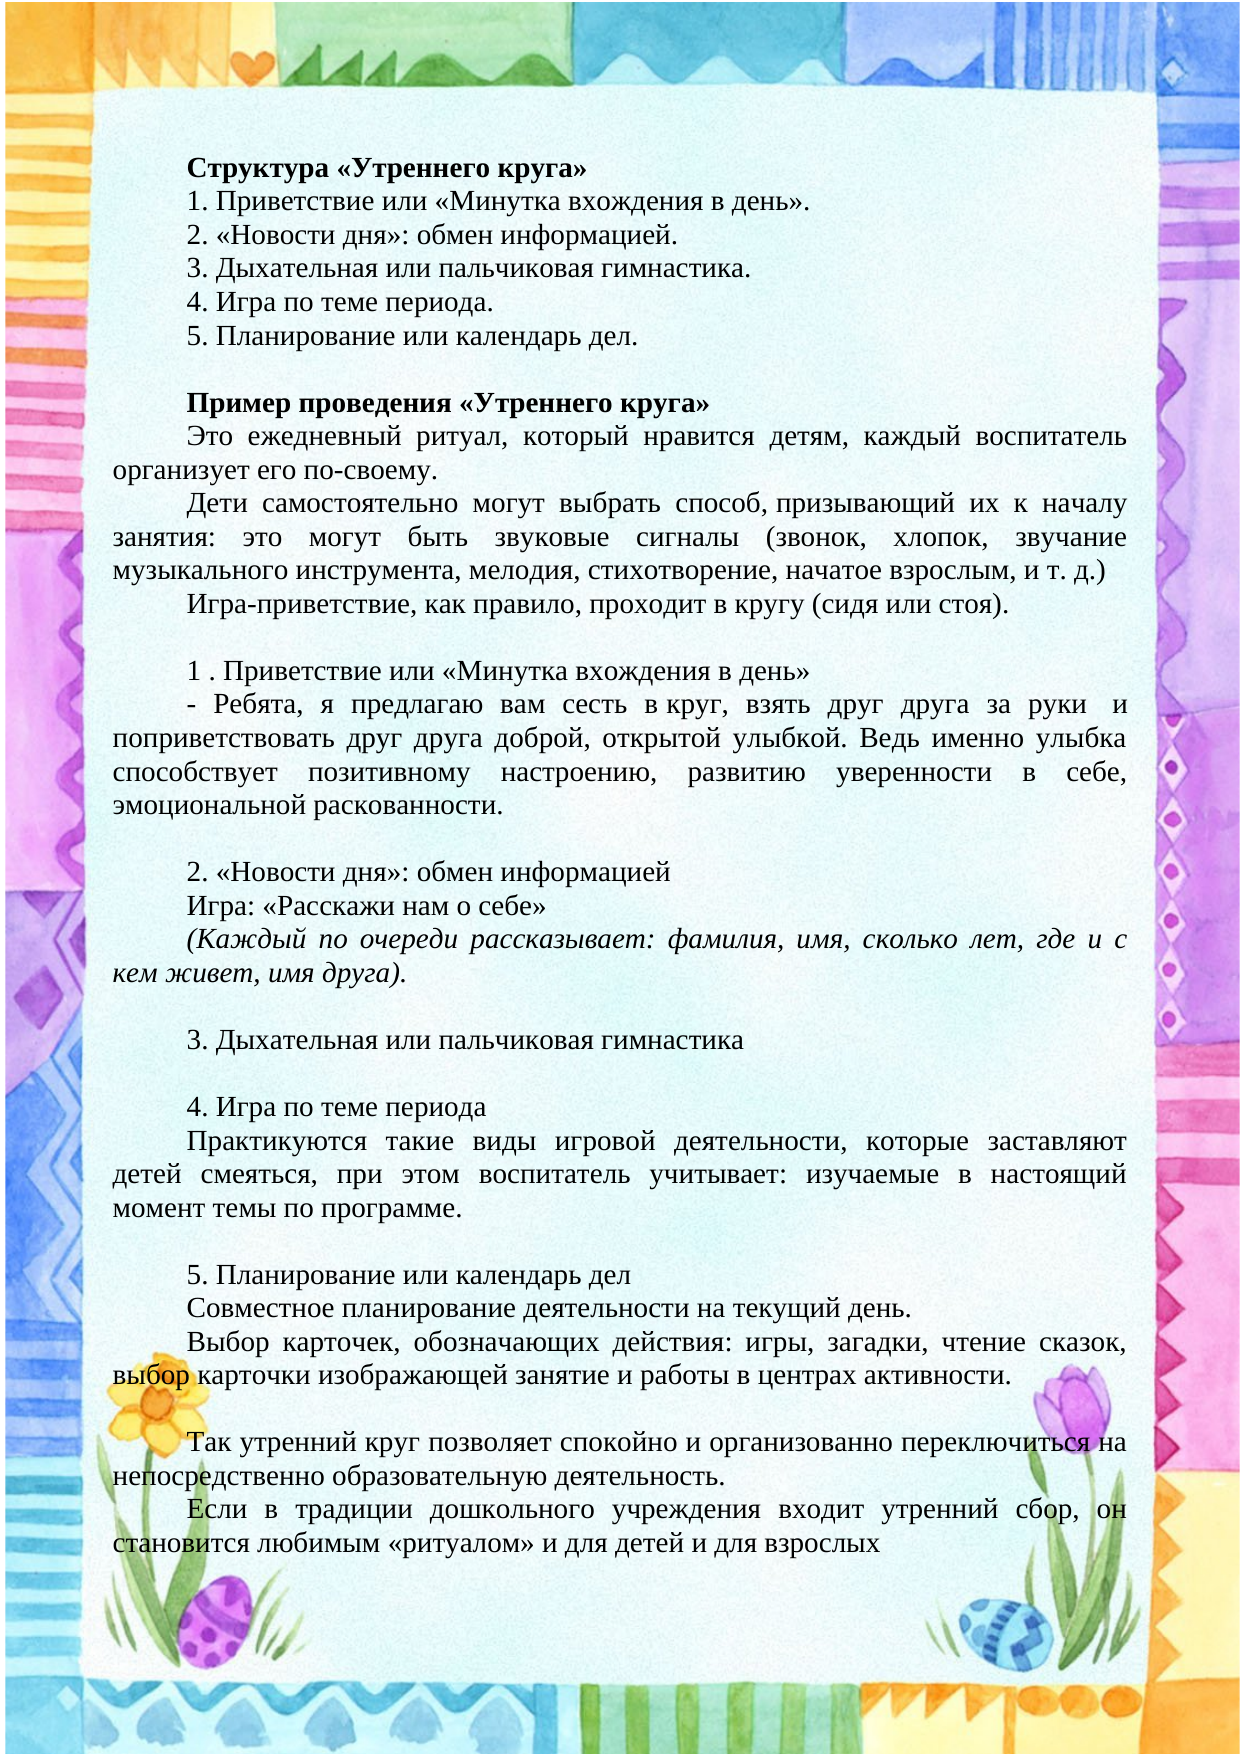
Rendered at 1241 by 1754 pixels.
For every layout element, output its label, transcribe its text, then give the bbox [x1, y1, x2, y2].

text 1 . Приветствие или «Минутка вхождения в день» [112, 653, 1128, 687]
text Игра: «Расскажи нам о себе» [112, 888, 1128, 921]
text 1. Приветствие или «Минутка вхождения в день». [112, 183, 1128, 217]
text - Ребята, я предлагаю вам сесть в круг, взять друг друга за руки и поприветствовать друг друга доброй, открытой улыбкой. Ведь именно улыбка способствует позитивному настроению, развитию уверенности в себе, эмоциональной раскованности. [112, 687, 1128, 821]
text 4. Игра по теме периода. [112, 284, 1128, 318]
text Практикуются такие виды игровой деятельности, которые заставляют детей смеяться, при этом воспитатель учитывает: изучаемые в настоящий момент темы по программе. [112, 1123, 1128, 1223]
text Совместное планирование деятельности на текущий день. [112, 1290, 1128, 1324]
text Дети самостоятельно могут выбрать способ, призывающий их к началу занятия: это могут быть звуковые сигналы (звонок, хлопок, звучание музыкального инструмента, мелодия, стихотворение, начатое взрослым, и т. д.) [112, 485, 1128, 586]
text Пример проведения «Утреннего круга» [112, 385, 1128, 418]
text Это ежедневный ритуал, который нравится детям, каждый воспитатель организует его по-своему. [112, 418, 1128, 485]
text (Каждый по очереди рассказывает: фамилия, имя, сколько лет, где и с кем живет, имя друга). [112, 921, 1128, 988]
picture [5, 2, 1240, 1754]
text Игра-приветствие, как правило, проходит в кругу (сидя или стоя). [112, 586, 1128, 619]
text 4. Игра по теме периода [112, 1089, 1128, 1123]
text 5. Планирование или календарь дел [112, 1257, 1128, 1290]
text 3. Дыхательная или пальчиковая гимнастика [112, 1022, 1128, 1056]
text 3. Дыхательная или пальчиковая гимнастика. [112, 251, 1128, 284]
text Выбор карточек, обозначающих действия: игры, загадки, чтение сказок, выбор карточки изображающей занятие и работы в центрах активности. [112, 1324, 1128, 1391]
text Если в традиции дошкольного учреждения входит утренний сбор, он становится любимым «ритуалом» и для детей и для взрослых [112, 1492, 1128, 1559]
text Структура «Утреннего круга» [112, 150, 1128, 183]
text 2. «Новости дня»: обмен информацией. [112, 217, 1128, 251]
text 2. «Новости дня»: обмен информацией [112, 854, 1128, 888]
text Так утренний круг позволяет спокойно и организованно переключиться на непосредственно образовательную деятельность. [112, 1424, 1128, 1492]
text 5. Планирование или календарь дел. [112, 318, 1128, 351]
